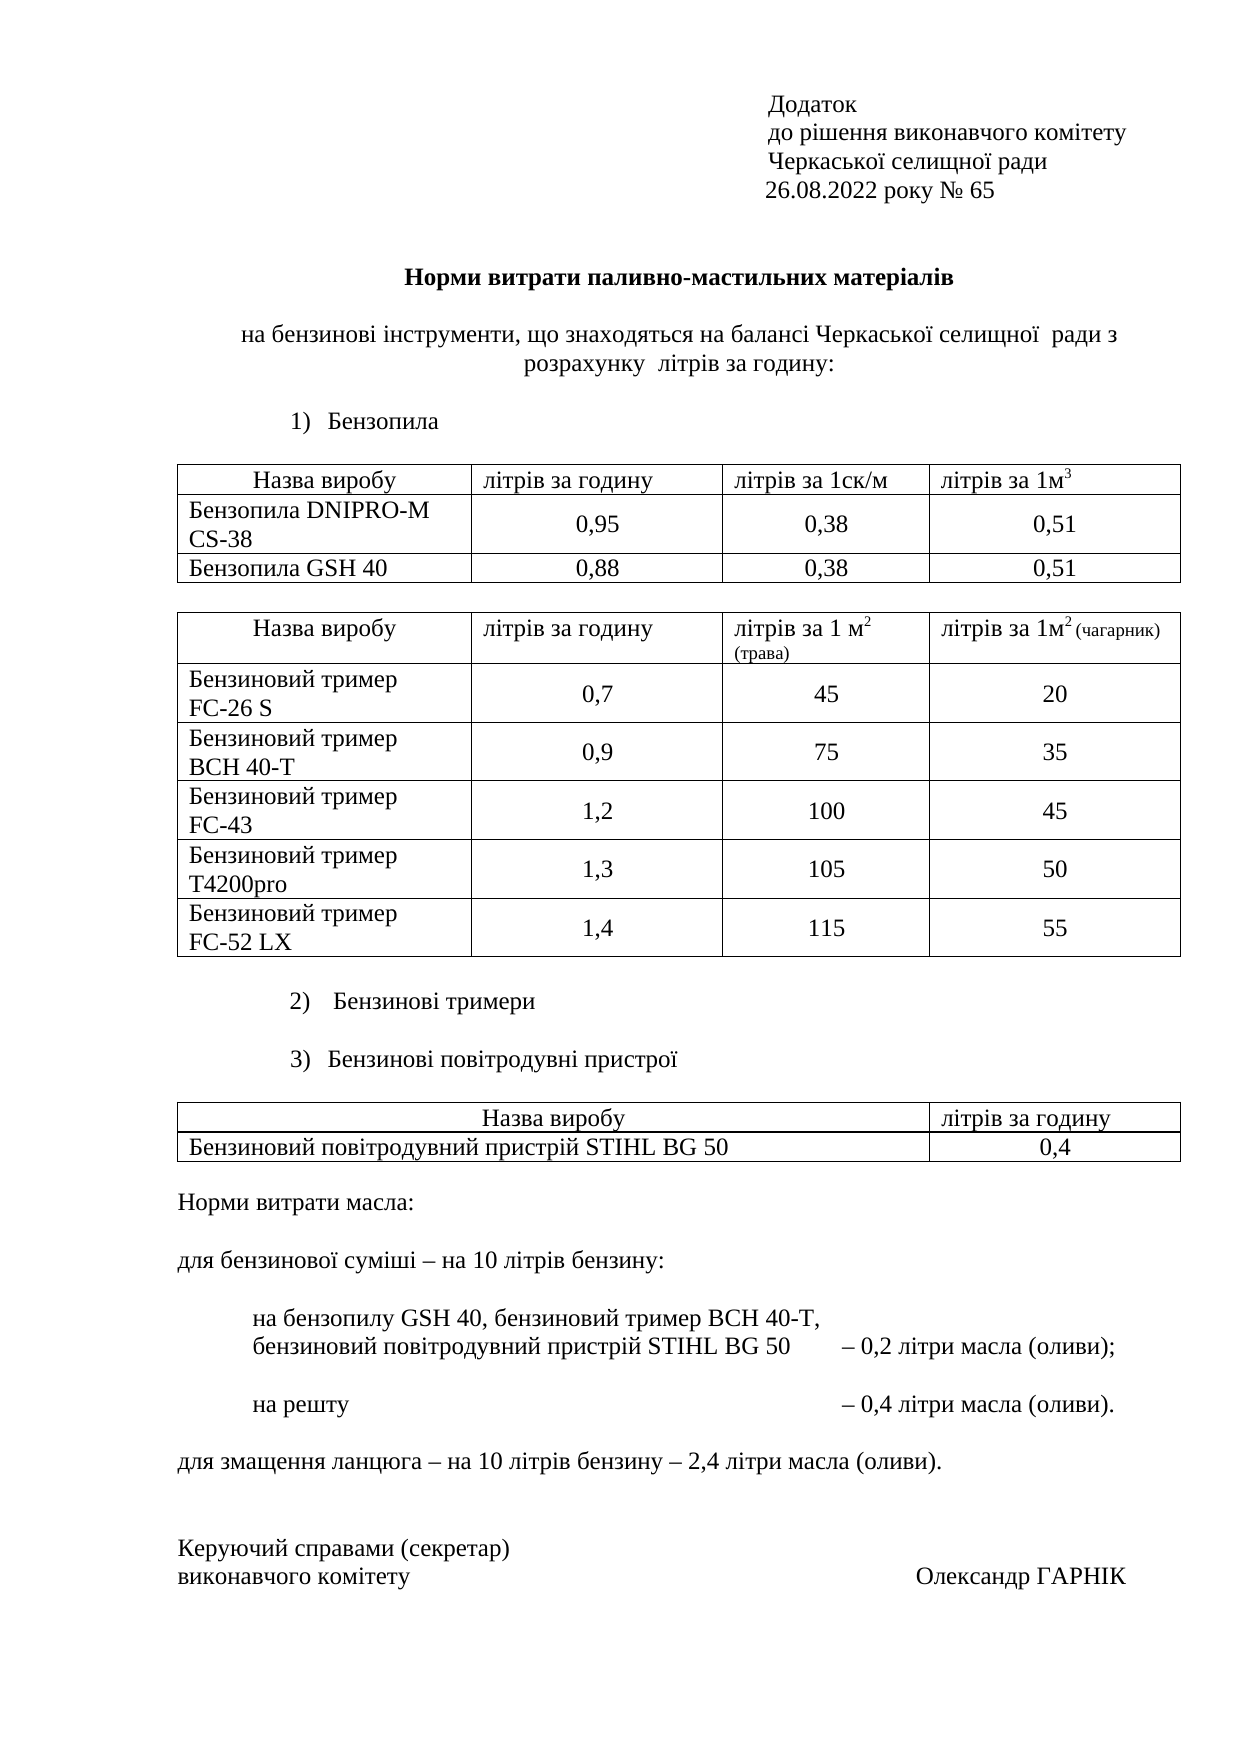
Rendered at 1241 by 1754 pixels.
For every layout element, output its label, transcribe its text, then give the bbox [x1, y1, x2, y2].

text до рішення виконавчого комітету [768, 117, 1181, 146]
text для змащення ланцюга – на 10 літрів бензину – 2,4 літри масла (оливи). [177, 1446, 1181, 1475]
table_header літрів за 1м2 (чагарник) [930, 613, 1180, 663]
table_cell 0,88 [472, 554, 722, 582]
table_cell 1,2 [472, 781, 722, 839]
table_cell Бензиновий тример T4200pro [178, 840, 471, 897]
table_cell 105 [723, 840, 929, 897]
table_header літрів за годину [472, 465, 722, 494]
table_header Назва виробу [178, 1103, 929, 1131]
table_header літрів за годину [930, 1103, 1180, 1131]
table_cell Бензиновий тример BCH 40-T [178, 723, 471, 780]
table_cell 0,38 [723, 495, 929, 552]
table_cell Бензиновий тример FC-26 S [178, 664, 471, 722]
text Норми витрати паливно-мастильних матеріалів [177, 262, 1181, 290]
list Бензинові повітродувні пристрої [290, 1044, 1181, 1072]
table_cell 45 [930, 781, 1180, 839]
table_cell 100 [723, 781, 929, 839]
list Бензопила [290, 406, 1181, 435]
table_cell 20 [930, 664, 1180, 722]
table_header літрів за 1ск/м [723, 465, 929, 494]
list бензиновий повітродувний пристрій STIHL BG 50 – 0,2 літри масла (оливи); [252, 1331, 1181, 1360]
text Черкаської селищної ради [768, 146, 1181, 175]
text виконавчого комітету Олександр ГАРНІК [177, 1561, 1181, 1590]
table_cell Бензиновий тример FC-52 LX [178, 899, 471, 956]
table_cell Бензиновий повітродувний пристрій STIHL BG 50 [178, 1133, 929, 1161]
table_header літрів за 1м3 [930, 465, 1180, 494]
table_cell 0,7 [472, 664, 722, 722]
table_cell 0,51 [930, 495, 1180, 552]
table_cell Бензиновий тример FC-43 [178, 781, 471, 839]
table_cell Бензопила GSH 40 [178, 554, 471, 582]
table_cell 0,4 [930, 1133, 1180, 1161]
table_cell 35 [930, 723, 1180, 780]
table_header Назва виробу [178, 465, 471, 494]
text на бензинові інструменти, що знаходяться на балансі Черкаської селищної ради з розрахунку літрів за годину: [177, 319, 1181, 377]
text Норми витрати масла: [177, 1187, 1181, 1216]
table_cell Бензопила DNIPRO-M CS-38 [178, 495, 471, 552]
table_cell 0,9 [472, 723, 722, 780]
table_cell 0,51 [930, 554, 1180, 582]
text Додаток [768, 89, 1181, 117]
table_cell 45 [723, 664, 929, 722]
text Керуючий справами (секретар) [177, 1533, 1181, 1561]
table_cell 0,95 [472, 495, 722, 552]
table_cell 115 [723, 899, 929, 956]
table_cell 75 [723, 723, 929, 780]
table_header літрів за годину [472, 613, 722, 663]
text 26.08.2022 року № 65 [177, 175, 1181, 204]
table_cell 1,4 [472, 899, 722, 956]
list на бензопилу GSH 40, бензиновий тример BCH 40-T, [252, 1303, 1181, 1331]
table_cell 55 [930, 899, 1180, 956]
table_cell 1,3 [472, 840, 722, 897]
table_header літрів за 1 м2 (трава) [723, 613, 929, 663]
table_cell 0,38 [723, 554, 929, 582]
table_cell 50 [930, 840, 1180, 897]
table_header Назва виробу [178, 613, 471, 663]
text для бензинової суміші – на 10 літрів бензину: [177, 1245, 1181, 1274]
list Бензинові тримери [289, 986, 1181, 1015]
list на решту – 0,4 літри масла (оливи). [252, 1389, 1181, 1418]
